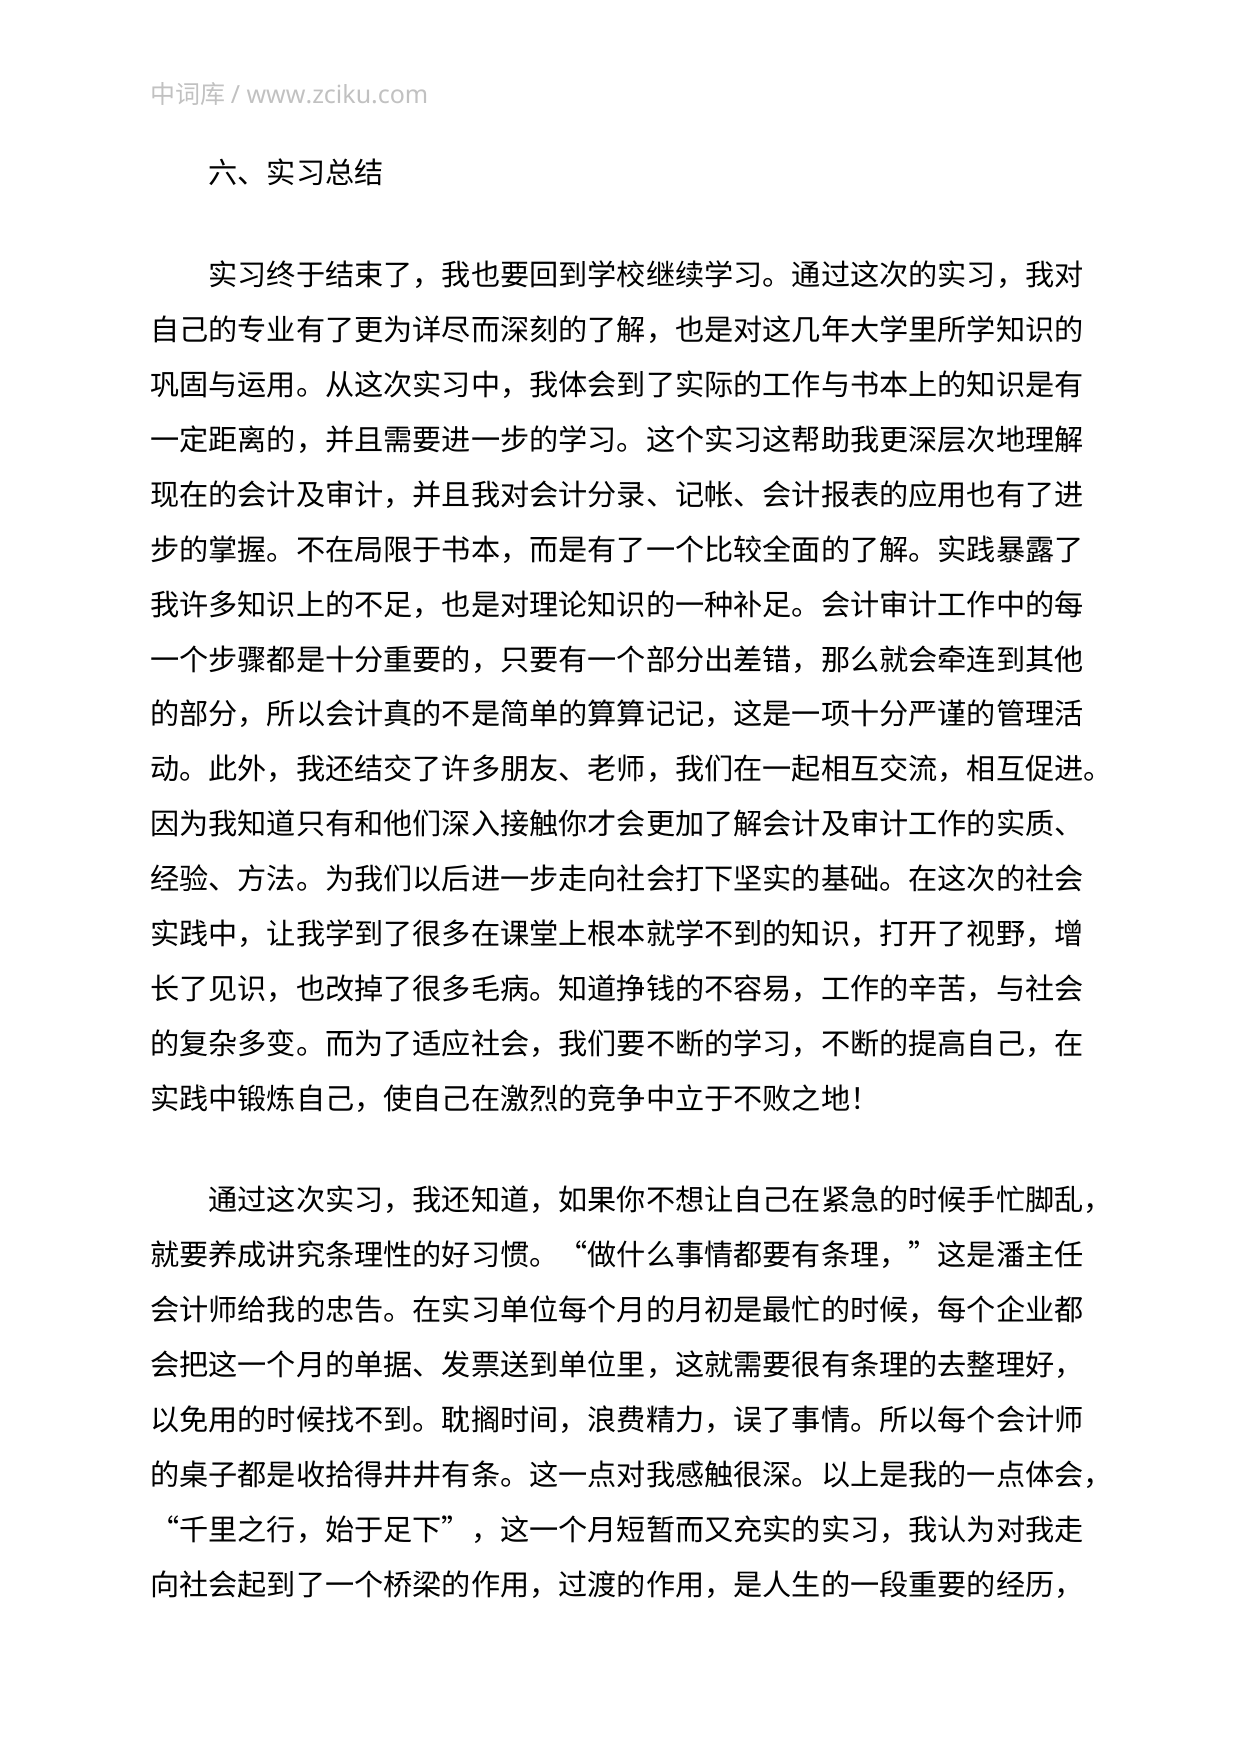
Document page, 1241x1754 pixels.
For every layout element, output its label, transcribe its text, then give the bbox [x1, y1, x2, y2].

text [150, 1177, 1090, 1603]
text 实习终于结束了，我也要回到学校继续学习。通过这次的实习，我对自己的专业有了更为详尽而深刻的了解，也是对这几年大学里所学知识的巩固与运用。从这次实习中，我体会到了实际的工作与书本上的知识是有一定距离的，并且需要进一步的学习。这个实习这帮助我更深层次地理解现在的会计及审计，并且我对会计分录、记帐、会计报表的应用也有了进步的掌握。不在局限于书本，而是有了一个比较全面的了解。实践暴露了我许多知识上的不足，也是对理论知识的一种补足。会计审计工作中的每一个步骤都是十分重要的，只要有一个部分出差错，那么就会牵连到其他的部分，所以会计真的不是简单的算算记记，这是一项十分严谨的管理活动。此外，我还结交了许多朋友、老师，我们在一起相互交流，相互促进。因为我知道只有和他们深入接触你才会更加了解会计及审计工作的实质、经验、方法。为我们以后进一步走向社会打下坚实的基础。在这次的社会实践中，让我学到了很多在课堂上根本就学不到的知识，打开了视野，增长了见识，也改掉了很多毛病。知道挣钱的不容易，工作的辛苦，与社会的复杂多变。而为了适应社会，我们要不断的学习，不断的提高自己，在实践中锻炼自己，使自己在激烈的竞争中立于不败之地！ [150, 252, 1090, 1117]
text 六、实习总结 [150, 150, 1090, 192]
